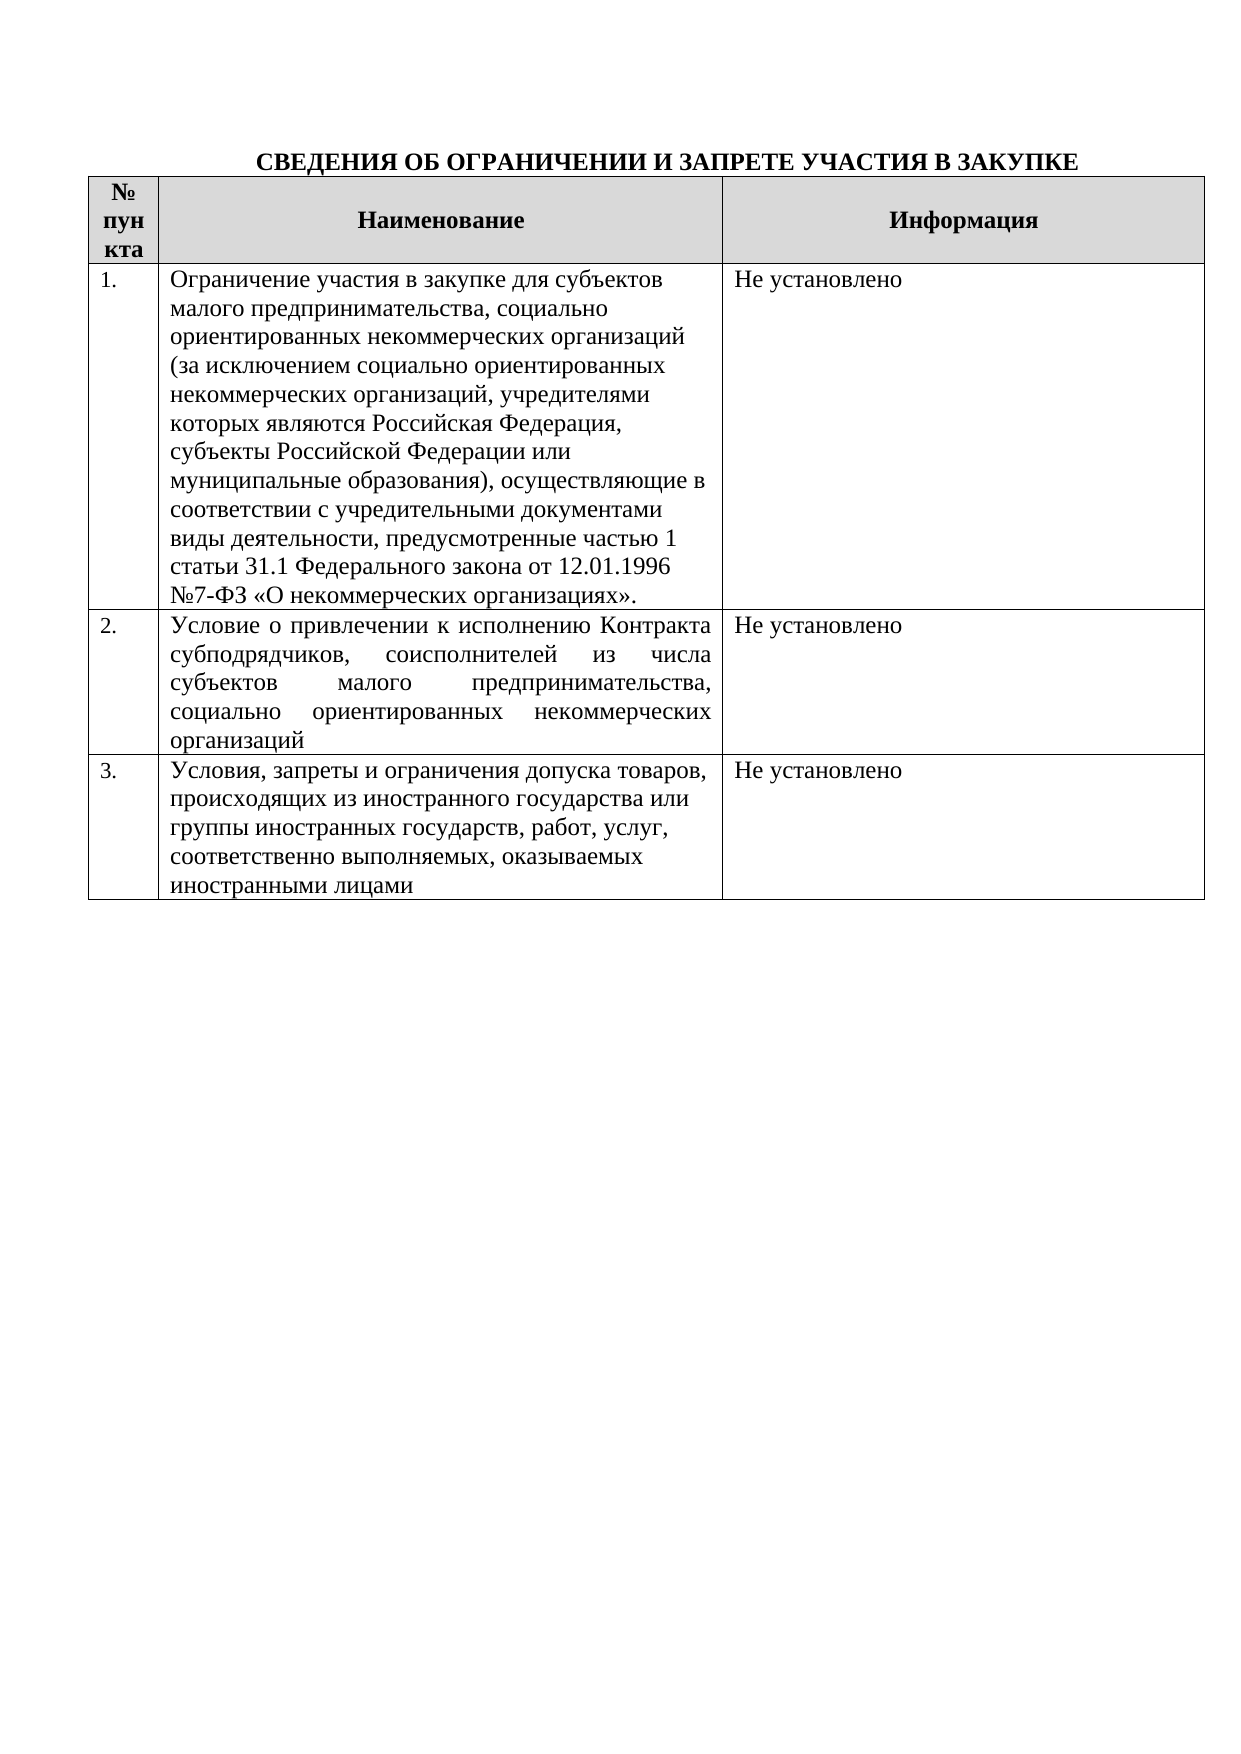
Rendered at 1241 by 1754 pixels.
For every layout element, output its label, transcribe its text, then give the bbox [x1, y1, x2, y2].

table_cell [89, 610, 158, 754]
table_header № пункта [89, 177, 158, 263]
table_cell Условия, запреты и ограничения допуска товаров, происходящих из иностранного государства или группы иностранных государств, работ, услуг, соответственно выполняемых, оказываемых иностранными лицами [159, 755, 722, 898]
table_cell Ограничение участия в закупке для субъектов малого предпринимательства, социально ориентированных некоммерческих организаций (за исключением социально ориентированных некоммерческих организаций, учредителями которых являются Российская Федерация, субъекты Российской Федерации или муниципальные образования), осуществляющие в соответствии с учредительными документами виды деятельности, предусмотренные частью 1 статьи 31.1 Федерального закона от 12.01.1996 №7-ФЗ «О некоммерческих организациях». [159, 264, 722, 609]
table_header Наименование [159, 177, 722, 263]
table_cell [89, 755, 158, 898]
table_header Информация [723, 177, 1204, 263]
table_cell Условие о привлечении к исполнению Контракта субподрядчиков, соисполнителей из числа субъектов малого предпринимательства, социально ориентированных некоммерческих организаций [159, 610, 722, 754]
table_cell [89, 264, 158, 609]
table_cell Не установлено [723, 755, 1204, 898]
list СВЕДЕНИЯ ОБ ОГРАНИЧЕНИИ И ЗАПРЕТЕ УЧАСТИЯ В ЗАКУПКЕ [177, 147, 1152, 176]
table_cell Не установлено [723, 264, 1204, 609]
table_cell Не установлено [723, 610, 1204, 754]
